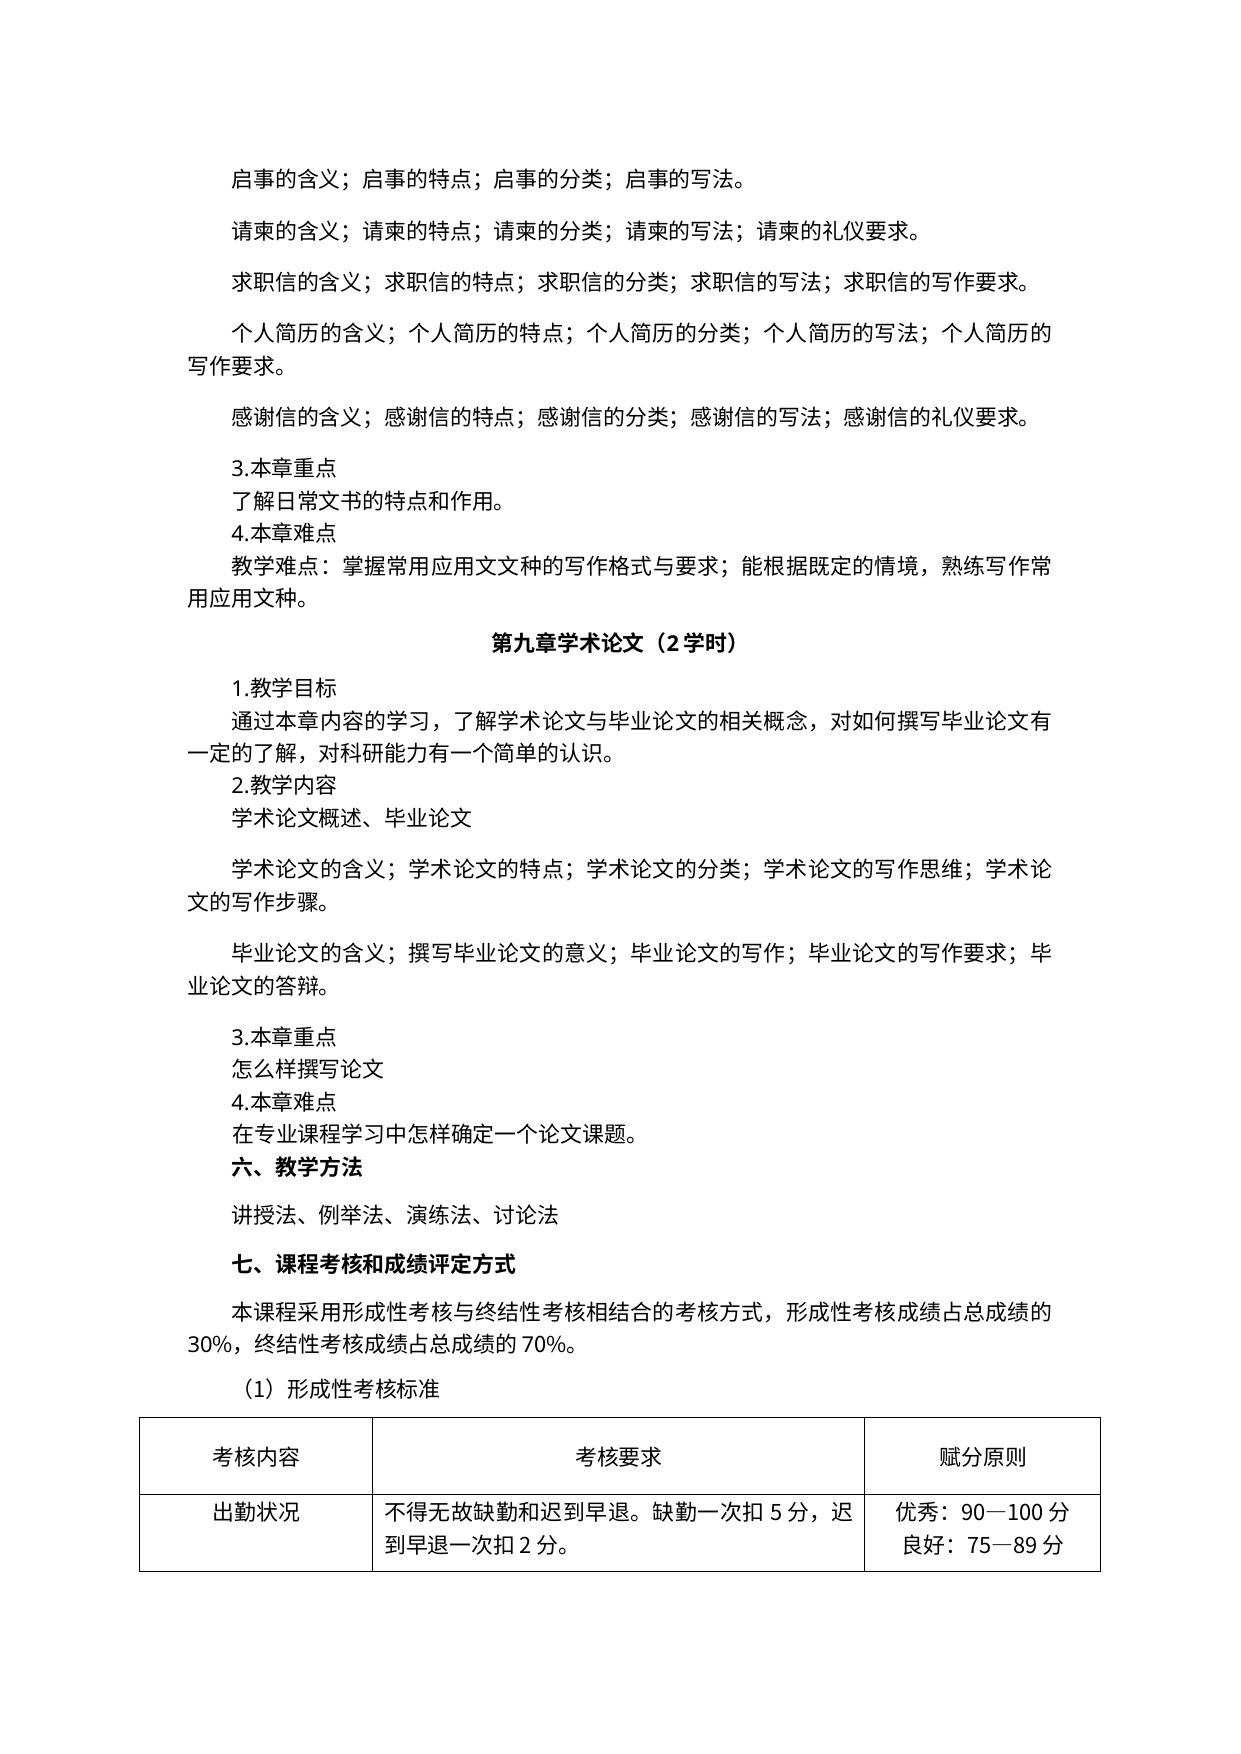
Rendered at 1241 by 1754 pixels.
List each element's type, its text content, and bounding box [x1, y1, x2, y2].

text 求职信的含义；求职信的特点；求职信的分类；求职信的写法；求职信的写作要求。 [187, 264, 1053, 297]
text 第九章学术论文（2学时） [187, 626, 1053, 658]
text 3.本章重点 [187, 1019, 1053, 1052]
text 怎么样撰写论文 [187, 1052, 1053, 1084]
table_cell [865, 1495, 1100, 1571]
text 感谢信的含义；感谢信的特点；感谢信的分类；感谢信的写法；感谢信的礼仪要求。 [187, 399, 1053, 432]
text 学术论文概述、毕业论文 [187, 801, 1053, 833]
table_header 考核内容 [140, 1418, 372, 1494]
text 教学难点：掌握常用应用文文种的写作格式与要求；能根据既定的情境，熟练写作常用应用文种。 [187, 548, 1053, 613]
table_header 赋分原则 [865, 1418, 1100, 1494]
text 了解日常文书的特点和作用。 [187, 483, 1053, 516]
text 本课程采用形成性考核与终结性考核相结合的考核方式，形成性考核成绩占总成绩的30%，终结性考核成绩占总成绩的70%。 [187, 1294, 1053, 1359]
table_header 考核要求 [373, 1418, 864, 1494]
text 4.本章难点 [187, 1084, 1053, 1117]
text 在专业课程学习中怎样确定一个论文课题。 [187, 1117, 1053, 1149]
text 2.教学内容 [187, 768, 1053, 801]
text 七、课程考核和成绩评定方式 [187, 1246, 1053, 1279]
text （1）形成性考核标准 [187, 1372, 1053, 1404]
text 1.教学目标 [187, 671, 1053, 703]
text 毕业论文的含义；撰写毕业论文的意义；毕业论文的写作；毕业论文的写作要求；毕业论文的答辩。 [187, 936, 1053, 1001]
text 六、教学方法 [187, 1149, 1053, 1182]
table_cell 出勤状况 [140, 1495, 372, 1571]
text 通过本章内容的学习，了解学术论文与毕业论文的相关概念，对如何撰写毕业论文有一定的了解，对科研能力有一个简单的认识。 [187, 703, 1053, 768]
text 请柬的含义；请柬的特点；请柬的分类；请柬的写法；请柬的礼仪要求。 [187, 213, 1053, 246]
text 讲授法、例举法、演练法、讨论法 [187, 1198, 1053, 1230]
text 学术论文的含义；学术论文的特点；学术论文的分类；学术论文的写作思维；学术论文的写作步骤。 [187, 852, 1053, 917]
table_cell 不得无故缺勤和迟到早退。缺勤一次扣5分，迟到早退一次扣2分。 [373, 1495, 864, 1571]
text 启事的含义；启事的特点；启事的分类；启事的写法。 [187, 162, 1053, 194]
text 3.本章重点 [187, 451, 1053, 483]
text 4.本章难点 [187, 516, 1053, 548]
text 个人简历的含义；个人简历的特点；个人简历的分类；个人简历的写法；个人简历的写作要求。 [187, 316, 1053, 381]
